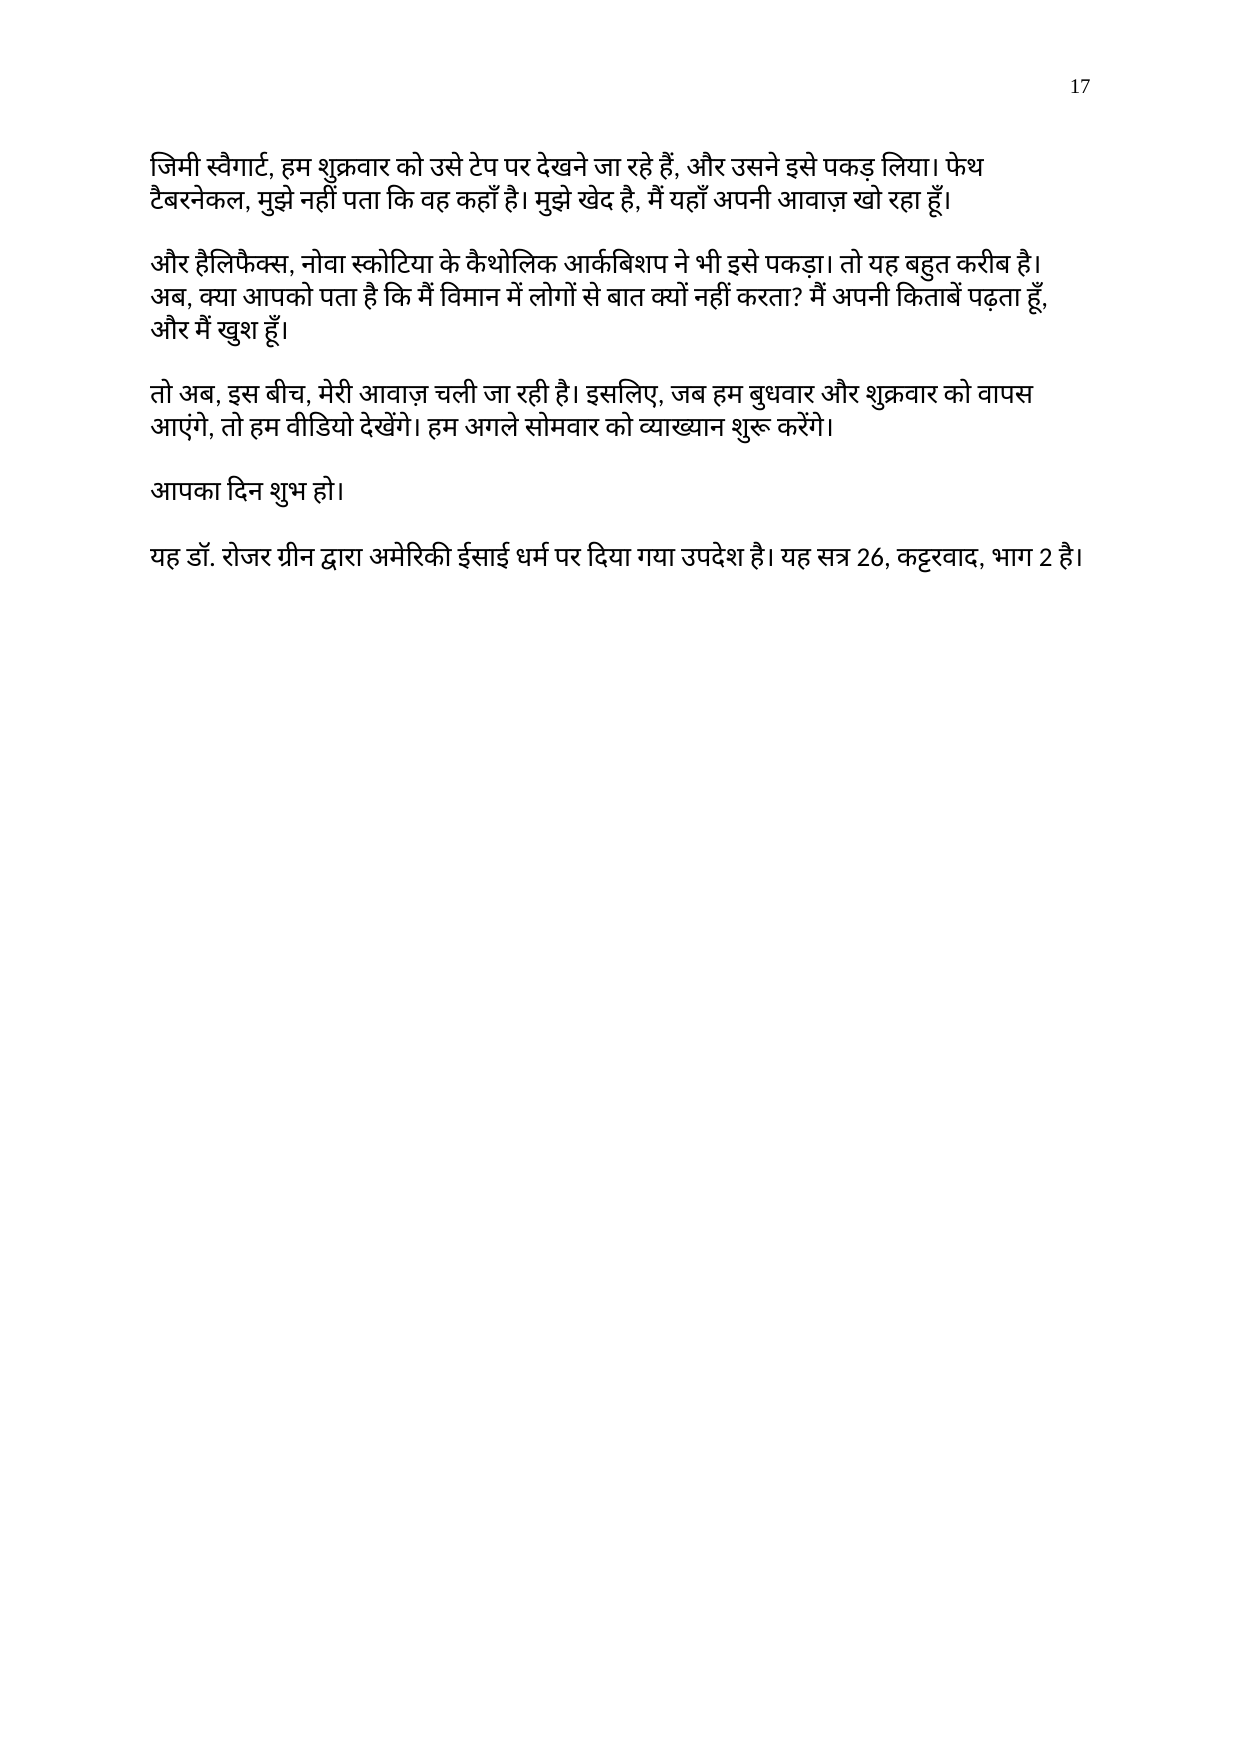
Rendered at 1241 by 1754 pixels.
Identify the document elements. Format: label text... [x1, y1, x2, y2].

text और हैलिफैक्स, नोवा स्कोटिया के कैथोलिक आर्कबिशप ने भी इसे पकड़ा। तो यह बहुत करीब है। अब, क्या आपको पता है कि मैं विमान में लोगों से बात क्यों नहीं करता? मैं अपनी किताबें पढ़ता हूँ, और मैं खुश हूँ। [150, 247, 1090, 346]
text जिमी स्वैगार्ट, हम शुक्रवार को उसे टेप पर देखने जा रहे हैं, और उसने इसे पकड़ लिया। फेथ टैबरनेकल, मुझे नहीं पता कि वह कहाँ है। मुझे खेद है, मैं यहाँ अपनी आवाज़ खो रहा हूँ। [150, 150, 1090, 216]
text आपका दिन शुभ हो। यह डॉ. रोजर ग्रीन द्वारा अमेरिकी ईसाई धर्म पर दिया गया उपदेश है। यह सत्र 26, कट्टरवाद, भाग 2 है। [150, 474, 1090, 598]
text तो अब, इस बीच, मेरी आवाज़ चली जा रही है। इसलिए, जब हम बुधवार और शुक्रवार को वापस आएंगे, तो हम वीडियो देखेंगे। हम अगले सोमवार को व्याख्यान शुरू करेंगे। [150, 377, 1090, 443]
